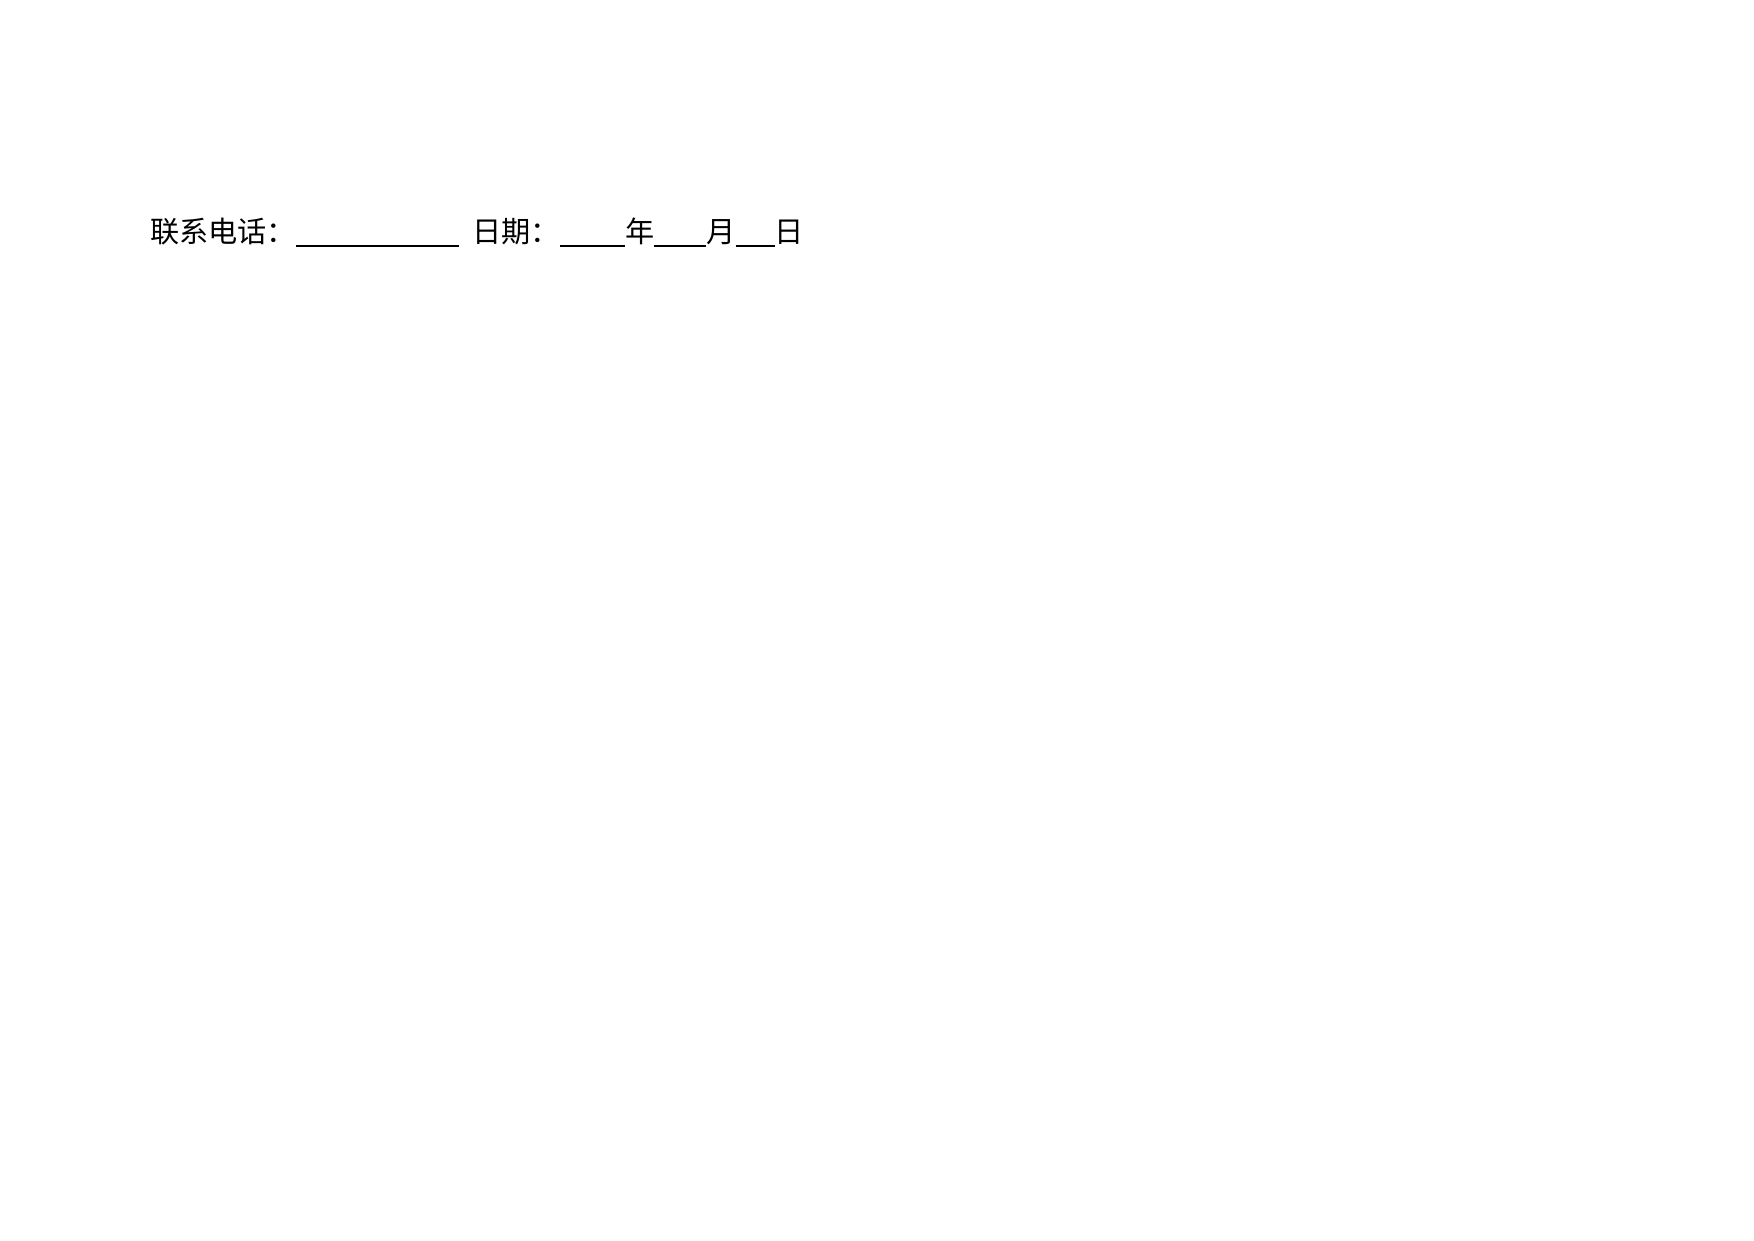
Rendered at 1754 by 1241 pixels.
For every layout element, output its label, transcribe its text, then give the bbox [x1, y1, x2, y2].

text 联系电话： 日期： 年 月 日 [150, 198, 1604, 263]
